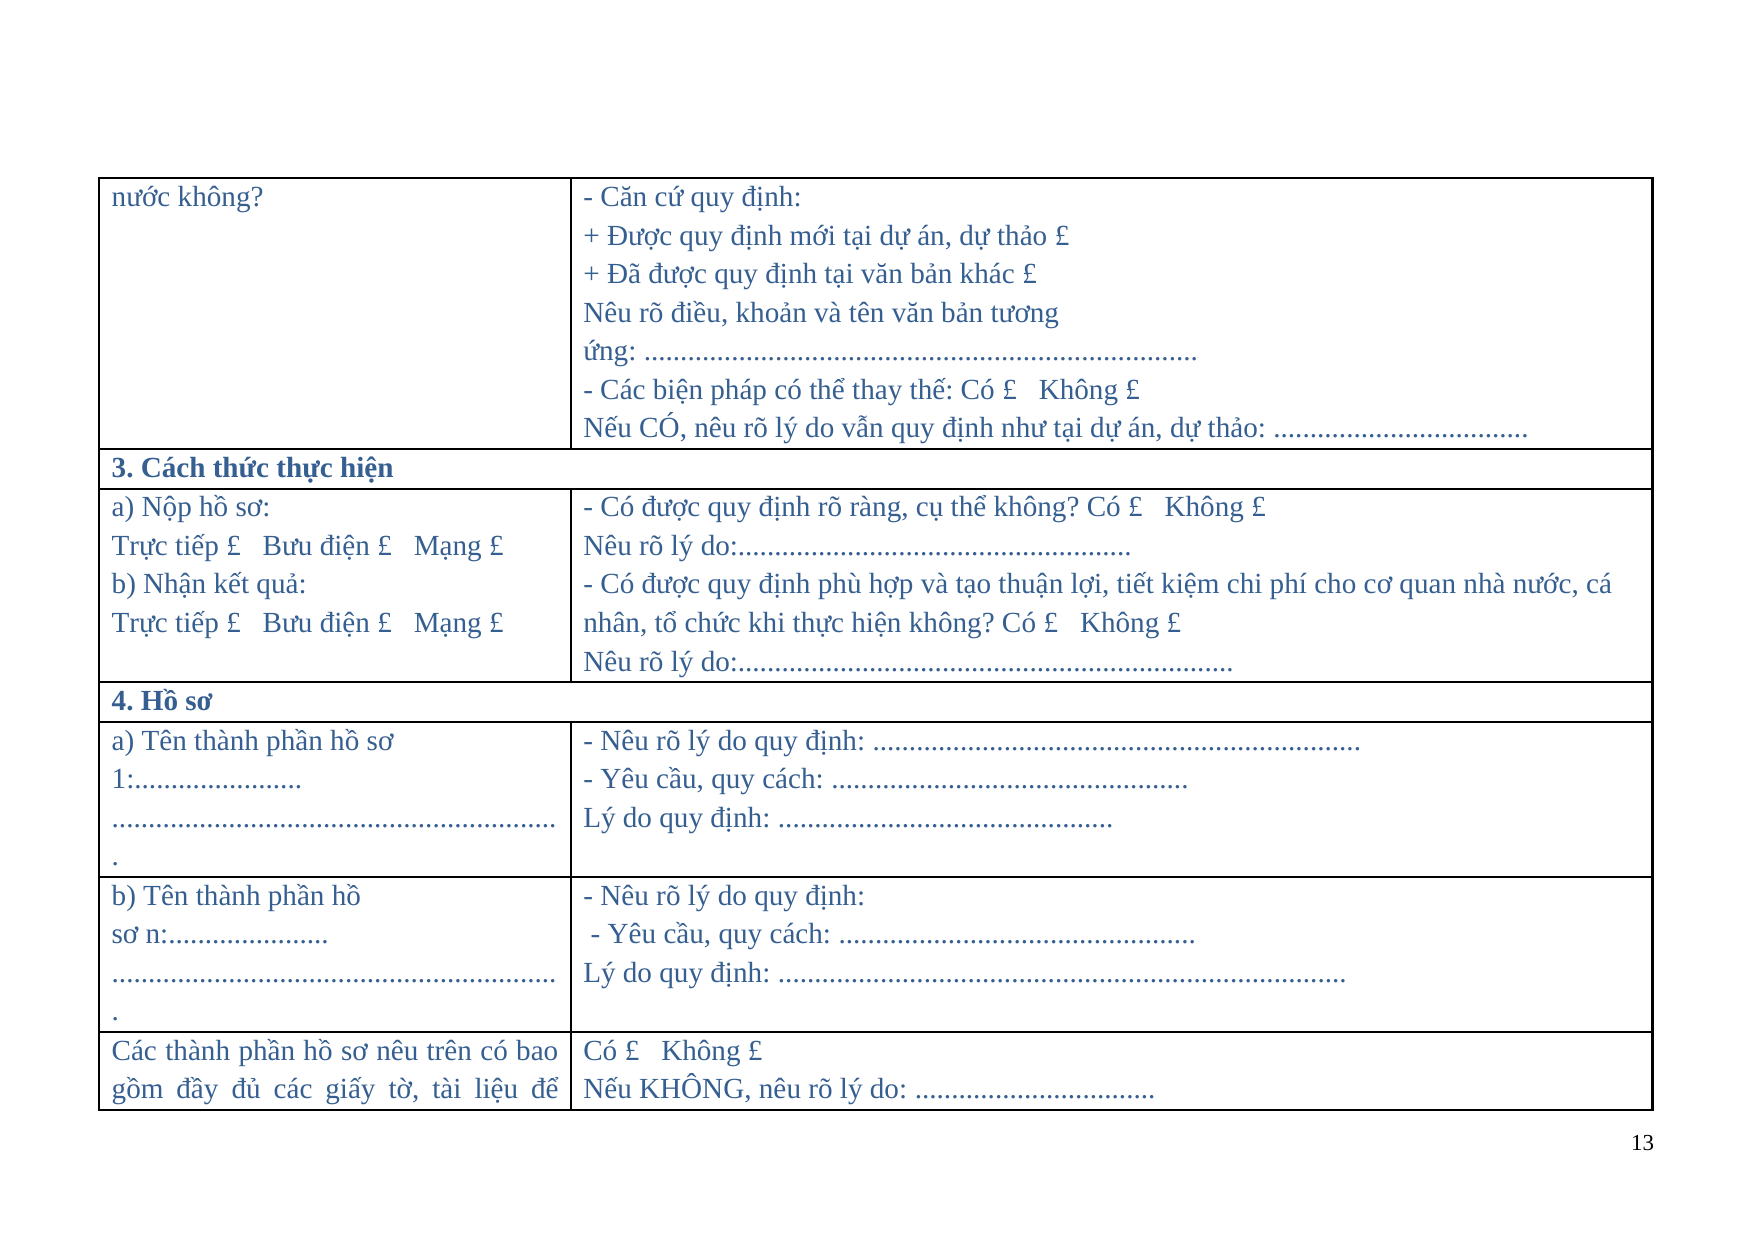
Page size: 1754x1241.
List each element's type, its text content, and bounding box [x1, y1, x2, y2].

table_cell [572, 1033, 1651, 1109]
table_cell - Có được quy định rõ ràng, cụ thể không? Có £ Không £ Nêu rõ lý do:...................................................... - Có được quy định phù hợp và tạo thuận lợi, tiết kiệm chi phí cho cơ quan nhà nước, cá nhân, tổ chức khi thực hiện không? Có £ Không £ Nêu rõ lý do:.................................................................... [572, 490, 1651, 681]
table_cell - Nêu rõ lý do quy định: - Yêu cầu, quy cách: ................................................. Lý do quy định: .............................................................................. [572, 878, 1651, 1031]
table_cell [100, 1033, 570, 1109]
table_cell 3. Cách thức thực hiện [100, 450, 1651, 487]
table_cell b) Tên thành phần hồ sơ n:...................... .............................................................. [100, 878, 570, 1031]
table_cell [100, 179, 570, 448]
table_cell - Nêu rõ lý do quy định: ................................................................... - Yêu cầu, quy cách: ................................................. Lý do quy định: .............................................. [572, 723, 1651, 876]
table_cell a) Nộp hồ sơ: Trực tiếp £ Bưu điện £ Mạng £ b) Nhận kết quả: Trực tiếp £ Bưu điện £ Mạng £ [100, 490, 570, 681]
table_cell a) Tên thành phần hồ sơ 1:....................... .............................................................. [100, 723, 570, 876]
table_cell 4. Hồ sơ [100, 683, 1651, 721]
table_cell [572, 179, 1651, 448]
